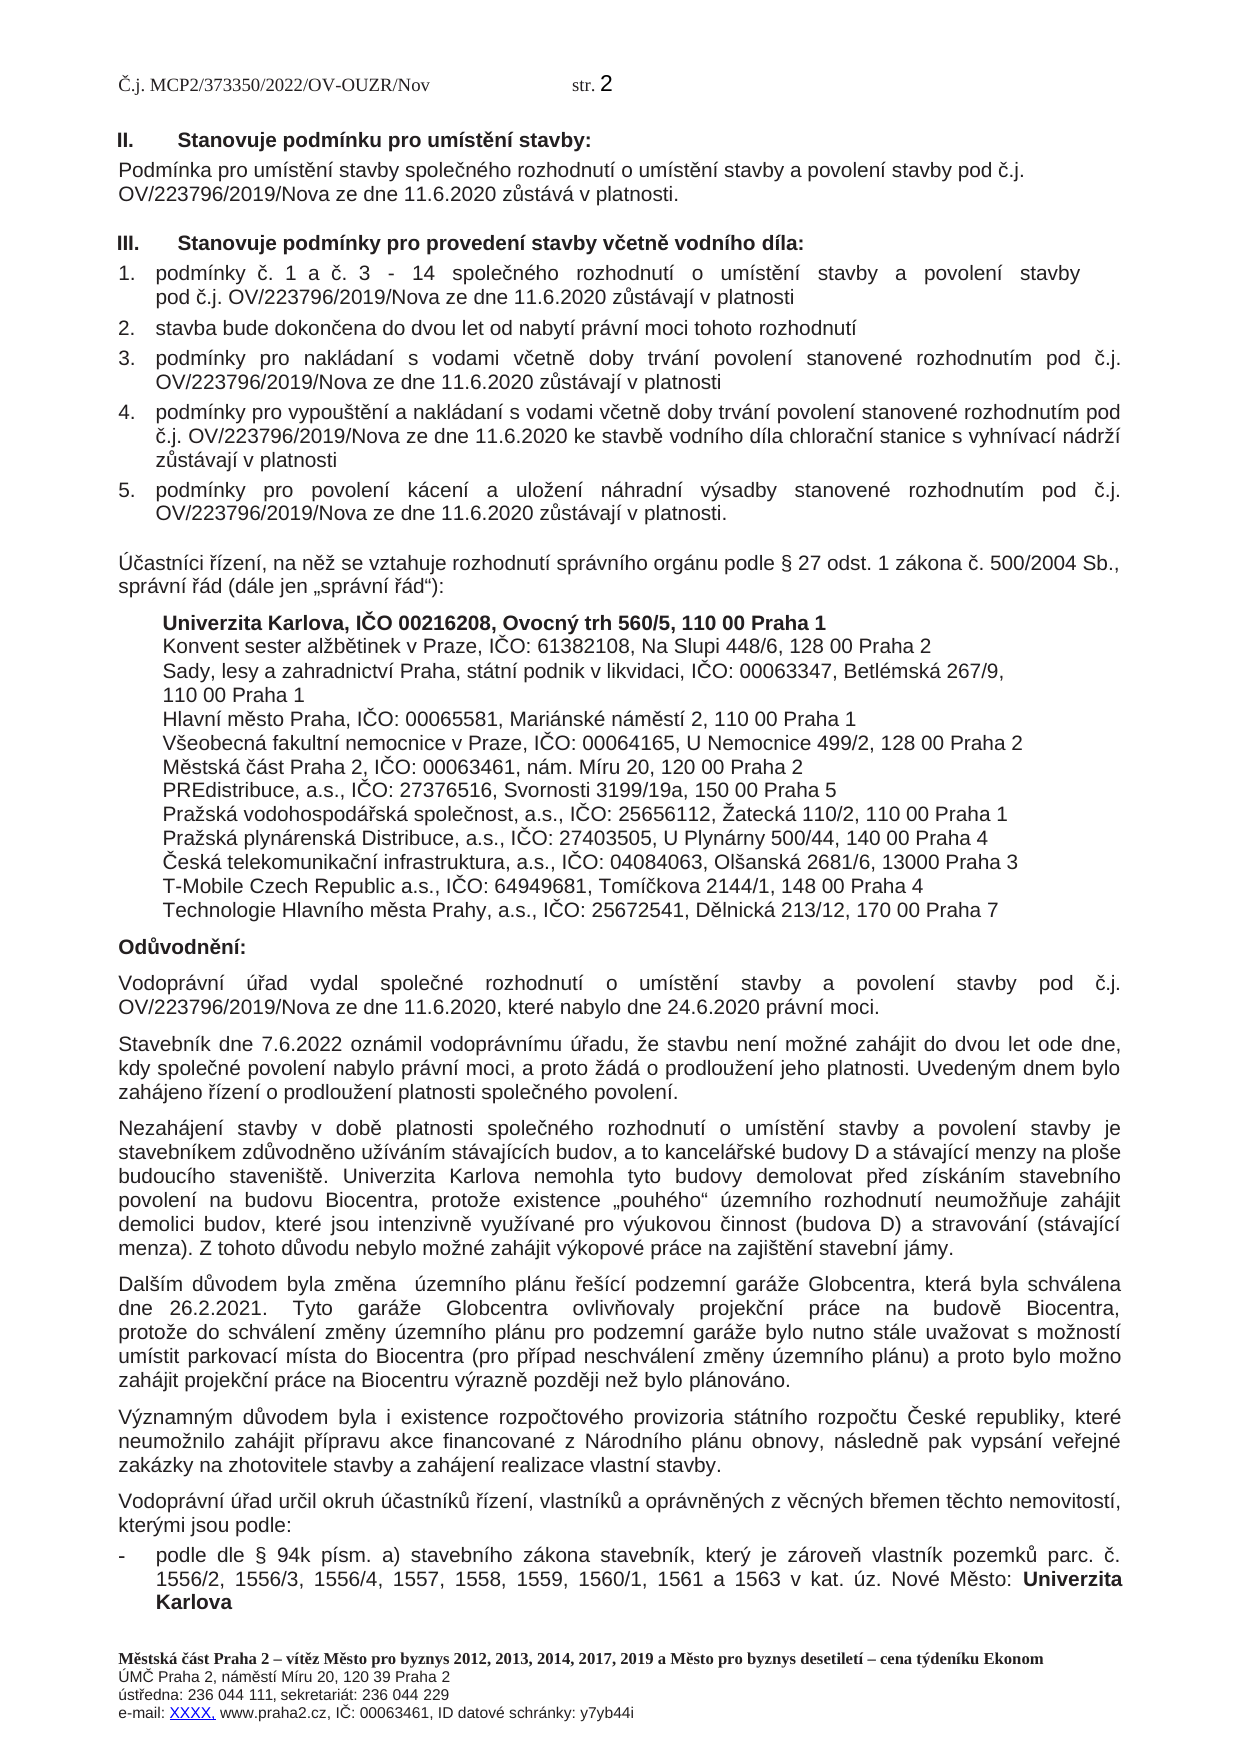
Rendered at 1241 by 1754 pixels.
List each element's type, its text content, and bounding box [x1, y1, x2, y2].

list podmínky pro vypouštění a nakládaní s vodami včetně doby trvání povolení stanovené rozhodnutím pod č.j. OV/223796/2019/Nova ze dne 11.6.2020 ke stavbě vodního díla chlorační stanice s vyhnívací nádrží zůstávají v platnosti [118, 400, 1122, 472]
text Sady, lesy a zahradnictví Praha, státní podnik v likvidaci, IČO: 00063347, Betlémská 267/9, 110 00 Praha 1 [162, 659, 1007, 707]
subtitle Univerzita Karlova, IČO 00216208, Ovocný trh 560/5, 110 00 Praha 1 [162, 611, 1134, 635]
text Nezahájení stavby v době platnosti společného rozhodnutí o umístění stavby a povolení stavby je stavebníkem zdůvodněno užíváním stávajících budov, a to kancelářské budovy D a stávající menzy na ploše budoucího staveniště. Univerzita Karlova nemohla tyto budovy demolovat před získáním stavebního povolení na budovu Biocentra, protože existence „pouhého“ územního rozhodnutí neumožňuje zahájit demolici budov, které jsou intenzivně využívané pro výukovou činnost (budova D) a stravování (stávající menza). Z tohoto důvodu nebylo možné zahájit výkopové práce na zajištění stavební jámy. [118, 1116, 1122, 1260]
text Dalším důvodem byla změna územního plánu řešící podzemní garáže Globcentra, která byla schválena dne 26.2.2021. Tyto garáže Globcentra ovlivňovaly projekční práce na budově Biocentra, protože do schválení změny územního plánu pro podzemní garáže bylo nutno stále uvažovat s možností umístit parkovací místa do Biocentra (pro případ neschválení změny územního plánu) a proto bylo možno zahájit projekční práce na Biocentru výrazně později než bylo plánováno. [118, 1272, 1123, 1392]
subtitle Odůvodnění: [118, 935, 1134, 959]
text Podmínka pro umístění stavby společného rozhodnutí o umístění stavby a povolení stavby pod č.j. OV/223796/2019/Nova ze dne 11.6.2020 zůstává v platnosti. [118, 158, 1134, 206]
text Vodoprávní úřad určil okruh účastníků řízení, vlastníků a oprávněných z věcných břemen těchto nemovitostí, kterými jsou podle: [118, 1489, 1122, 1537]
text Účastníci řízení, na něž se vztahuje rozhodnutí správního orgánu podle § 27 odst. 1 zákona č. 500/2004 Sb., správní řád (dále jen „správní řád“): [118, 550, 1123, 598]
subtitle Stanovuje podmínku pro umístění stavby: [117, 128, 1134, 152]
text Hlavní město Praha, IČO: 00065581, Mariánské náměstí 2, 110 00 Praha 1 [162, 707, 1134, 731]
list stavba bude dokončena do dvou let od nabytí právní moci tohoto rozhodnutí [118, 316, 1134, 339]
list podle dle § 94k písm. a) stavebního zákona stavebník, který je zároveň vlastník pozemků parc. č. 1556/2, 1556/3, 1556/4, 1557, 1558, 1559, 1560/1, 1561 a 1563 v kat. úz. Nové Město: Univerzita Karlova [118, 1543, 1122, 1614]
text Pražská plynárenská Distribuce, a.s., IČO: 27403505, U Plynárny 500/44, 140 00 Praha 4 Česká telekomunikační infrastruktura, a.s., IČO: 04084063, Olšanská 2681/6, 13000 Praha 3 T-Mobile Czech Republic a.s., IČO: 64949681, Tomíčkova 2144/1, 148 00 Praha 4 [162, 826, 1026, 898]
text Všeobecná fakultní nemocnice v Praze, IČO: 00064165, U Nemocnice 499/2, 128 00 Praha 2 Městská část Praha 2, IČO: 00063461, nám. Míru 20, 120 00 Praha 2 [162, 731, 1099, 778]
list podmínky č. 1 a č. 3 - 14 společného rozhodnutí o umístění stavby a povolení stavby pod č.j. OV/223796/2019/Nova ze dne 11.6.2020 zůstávají v platnosti [118, 261, 1123, 309]
text Významným důvodem byla i existence rozpočtového provizoria státního rozpočtu České republiky, které neumožnilo zahájit přípravu akce financované z Národního plánu obnovy, následně pak vypsání veřejné zakázky na zhotovitele stavby a zahájení realizace vlastní stavby. [118, 1404, 1122, 1476]
subtitle Stanovuje podmínky pro provedení stavby včetně vodního díla: [117, 231, 1134, 255]
text PREdistribuce, a.s., IČO: 27376516, Svornosti 3199/19a, 150 00 Praha 5 [162, 778, 1134, 802]
text Technologie Hlavního města Prahy, a.s., IČO: 25672541, Dělnická 213/12, 170 00 Praha 7 [162, 898, 1134, 922]
text Stavebník dne 7.6.2022 oznámil vodoprávnímu úřadu, že stavbu není možné zahájit do dvou let ode dne, kdy společné povolení nabylo právní moci, a proto žádá o prodloužení jeho platnosti. Uvedeným dnem bylo zahájeno řízení o prodloužení platnosti společného povolení. [118, 1032, 1122, 1103]
list podmínky pro povolení kácení a uložení náhradní výsadby stanovené rozhodnutím pod č.j. OV/223796/2019/Nova ze dne 11.6.2020 zůstávají v platnosti. [118, 478, 1122, 525]
text Vodoprávní úřad vydal společné rozhodnutí o umístění stavby a povolení stavby pod č.j. OV/223796/2019/Nova ze dne 11.6.2020, které nabylo dne 24.6.2020 právní moci. [118, 971, 1122, 1019]
list podmínky pro nakládaní s vodami včetně doby trvání povolení stanovené rozhodnutím pod č.j. OV/223796/2019/Nova ze dne 11.6.2020 zůstávají v platnosti [118, 346, 1123, 393]
text Konvent sester alžbětinek v Praze, IČO: 61382108, Na Slupi 448/6, 128 00 Praha 2 [162, 635, 1134, 659]
text Pražská vodohospodářská společnost, a.s., IČO: 25656112, Žatecká 110/2, 110 00 Praha 1 [162, 802, 1134, 826]
